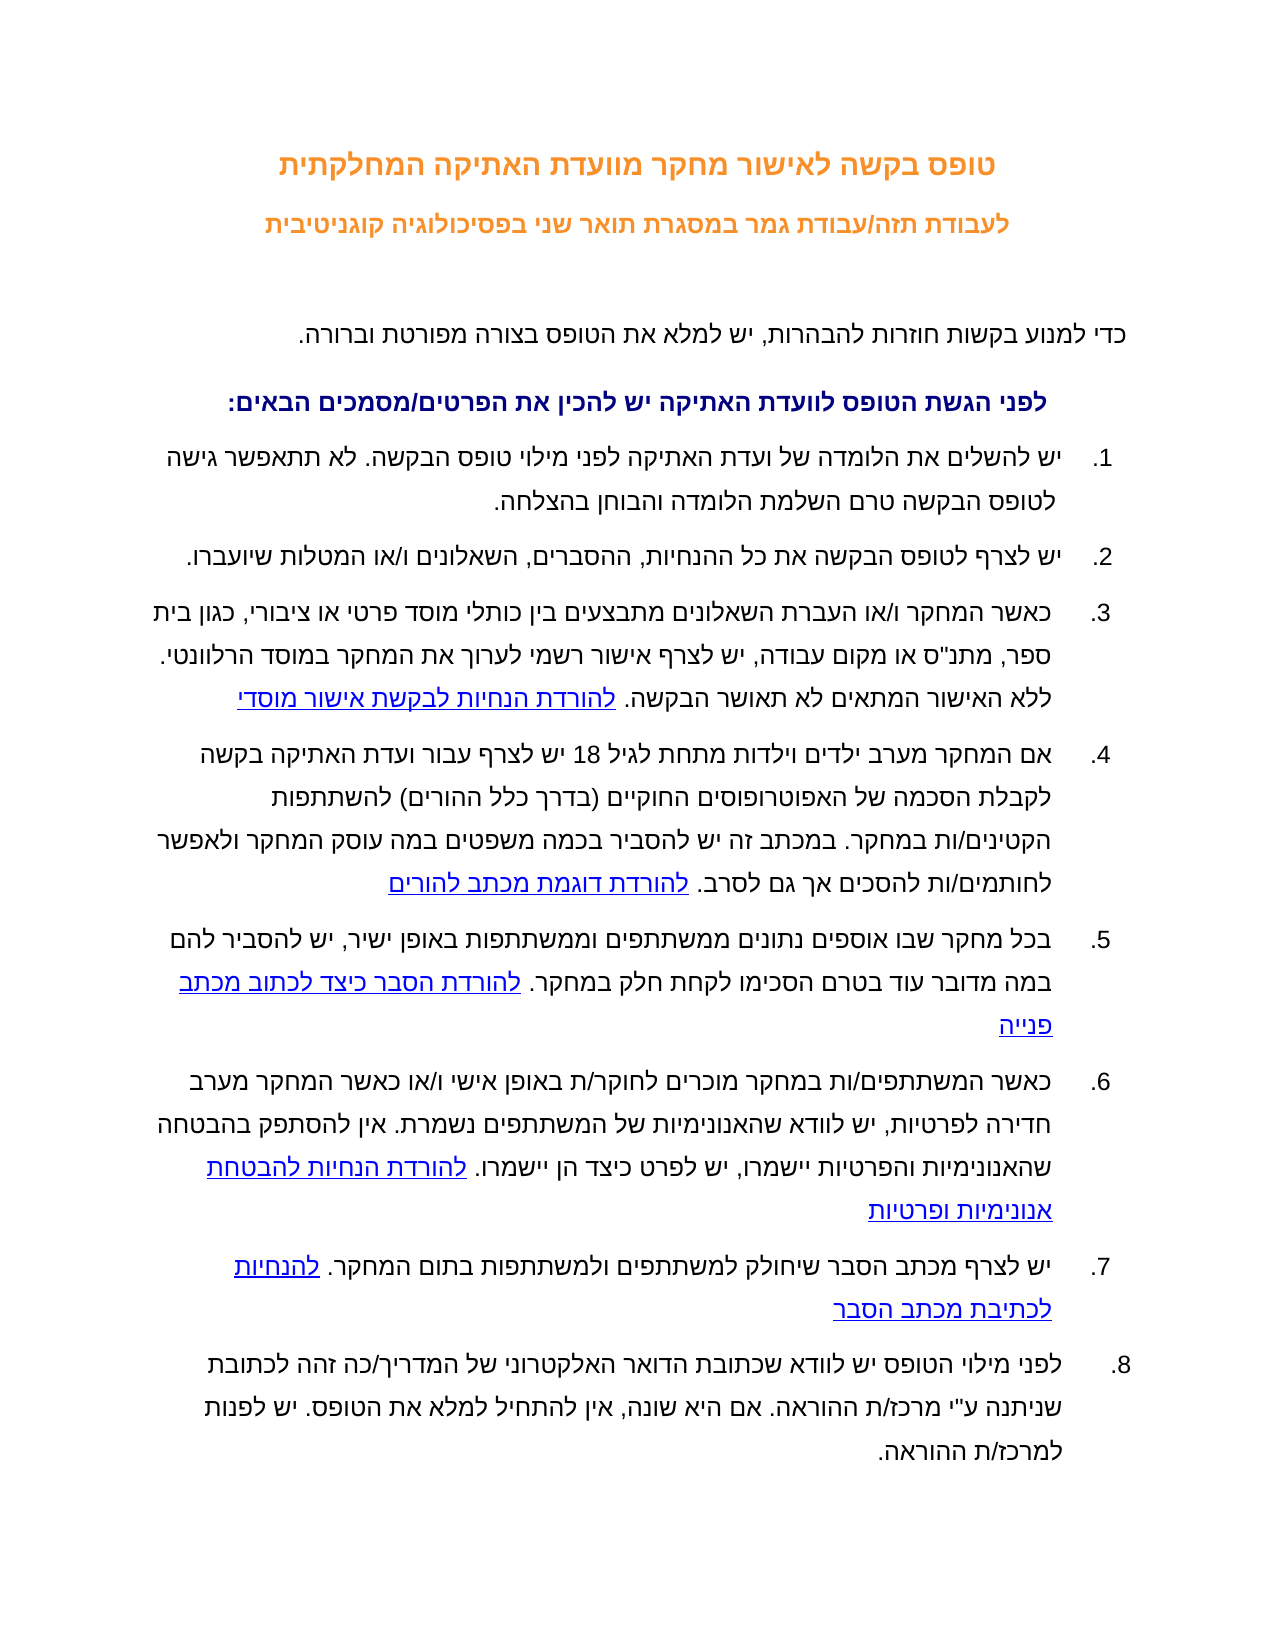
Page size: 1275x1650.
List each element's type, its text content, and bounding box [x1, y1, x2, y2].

list יש לצרף מכתב הסבר שיחולק למשתתפים ולמשתתפות בתום המחקר. להנחיות לכתיבת מכתב הסבר [148, 1251, 1090, 1323]
list אם המחקר מערב ילדים וילדות מתחת לגיל 18 יש לצרף עבור ועדת האתיקה בקשה לקבלת הסכמה של האפוטרופוסים החוקיים (בדרך כלל ההורים) להשתתפות הקטינים/ות במחקר. במכתב זה יש להסביר בכמה משפטים במה עוסק המחקר ולאפשר לחותמים/ות להסכים אך גם לסרב. להורדת דוגמת מכתב להורים [148, 739, 1090, 898]
list יש להשלים את הלומדה של ועדת האתיקה לפני מילוי טופס הבקשה. לא תתאפשר גישה לטופס הבקשה טרם השלמת הלומדה והבוחן בהצלחה. [148, 443, 1092, 515]
list בכל מחקר שבו אוספים נתונים ממשתתפים וממשתתפות באופן ישיר, יש להסביר להם במה מדובר עוד בטרם הסכימו לקחת חלק במחקר. להורדת הסבר כיצד לכתוב מכתב פנייה [148, 924, 1090, 1039]
text כדי למנוע בקשות חוזרות להבהרות, יש למלא את הטופס בצורה מפורטת וברורה. [148, 319, 1127, 348]
text לעבודת תזה/עבודת גמר במסגרת תואר שני בפסיכולוגיה קוגניטיבית [148, 211, 1127, 239]
list לפני מילוי הטופס יש לוודא שכתובת הדואר האלקטרוני של המדריך/כה זהה לכתובת שניתנה ע"י מרכז/ת ההוראה. אם היא שונה, אין להתחיל למלא את הטופס. יש לפנות למרכז/ת ההוראה. [148, 1350, 1110, 1465]
list יש לצרף לטופס הבקשה את כל ההנחיות, ההסברים, השאלונים ו/או המטלות שיועברו. [148, 542, 1092, 571]
text טופס בקשה לאישור מחקר מוועדת האתיקה המחלקתית [148, 148, 1127, 181]
list כאשר המחקר ו/או העברת השאלונים מתבצעים בין כותלי מוסד פרטי או ציבורי, כגון בית ספר, מתנ"ס או מקום עבודה, יש לצרף אישור רשמי לערוך את המחקר במוסד הרלוונטי. ללא האישור המתאים לא תאושר הבקשה. להורדת הנחיות לבקשת אישור מוסדי [148, 598, 1090, 713]
list כאשר המשתתפים/ות במחקר מוכרים לחוקר/ת באופן אישי ו/או כאשר המחקר מערב חדירה לפרטיות, יש לוודא שהאנונימיות של המשתתפים נשמרת. אין להסתפק בהבטחה שהאנונימיות והפרטיות יישמרו, יש לפרט כיצד הן יישמרו. להורדת הנחיות להבטחת אנונימיות ופרטיות [148, 1066, 1090, 1224]
text לפני הגשת הטופס לוועדת האתיקה יש להכין את הפרטים/מסמכים הבאים: [148, 388, 1127, 416]
